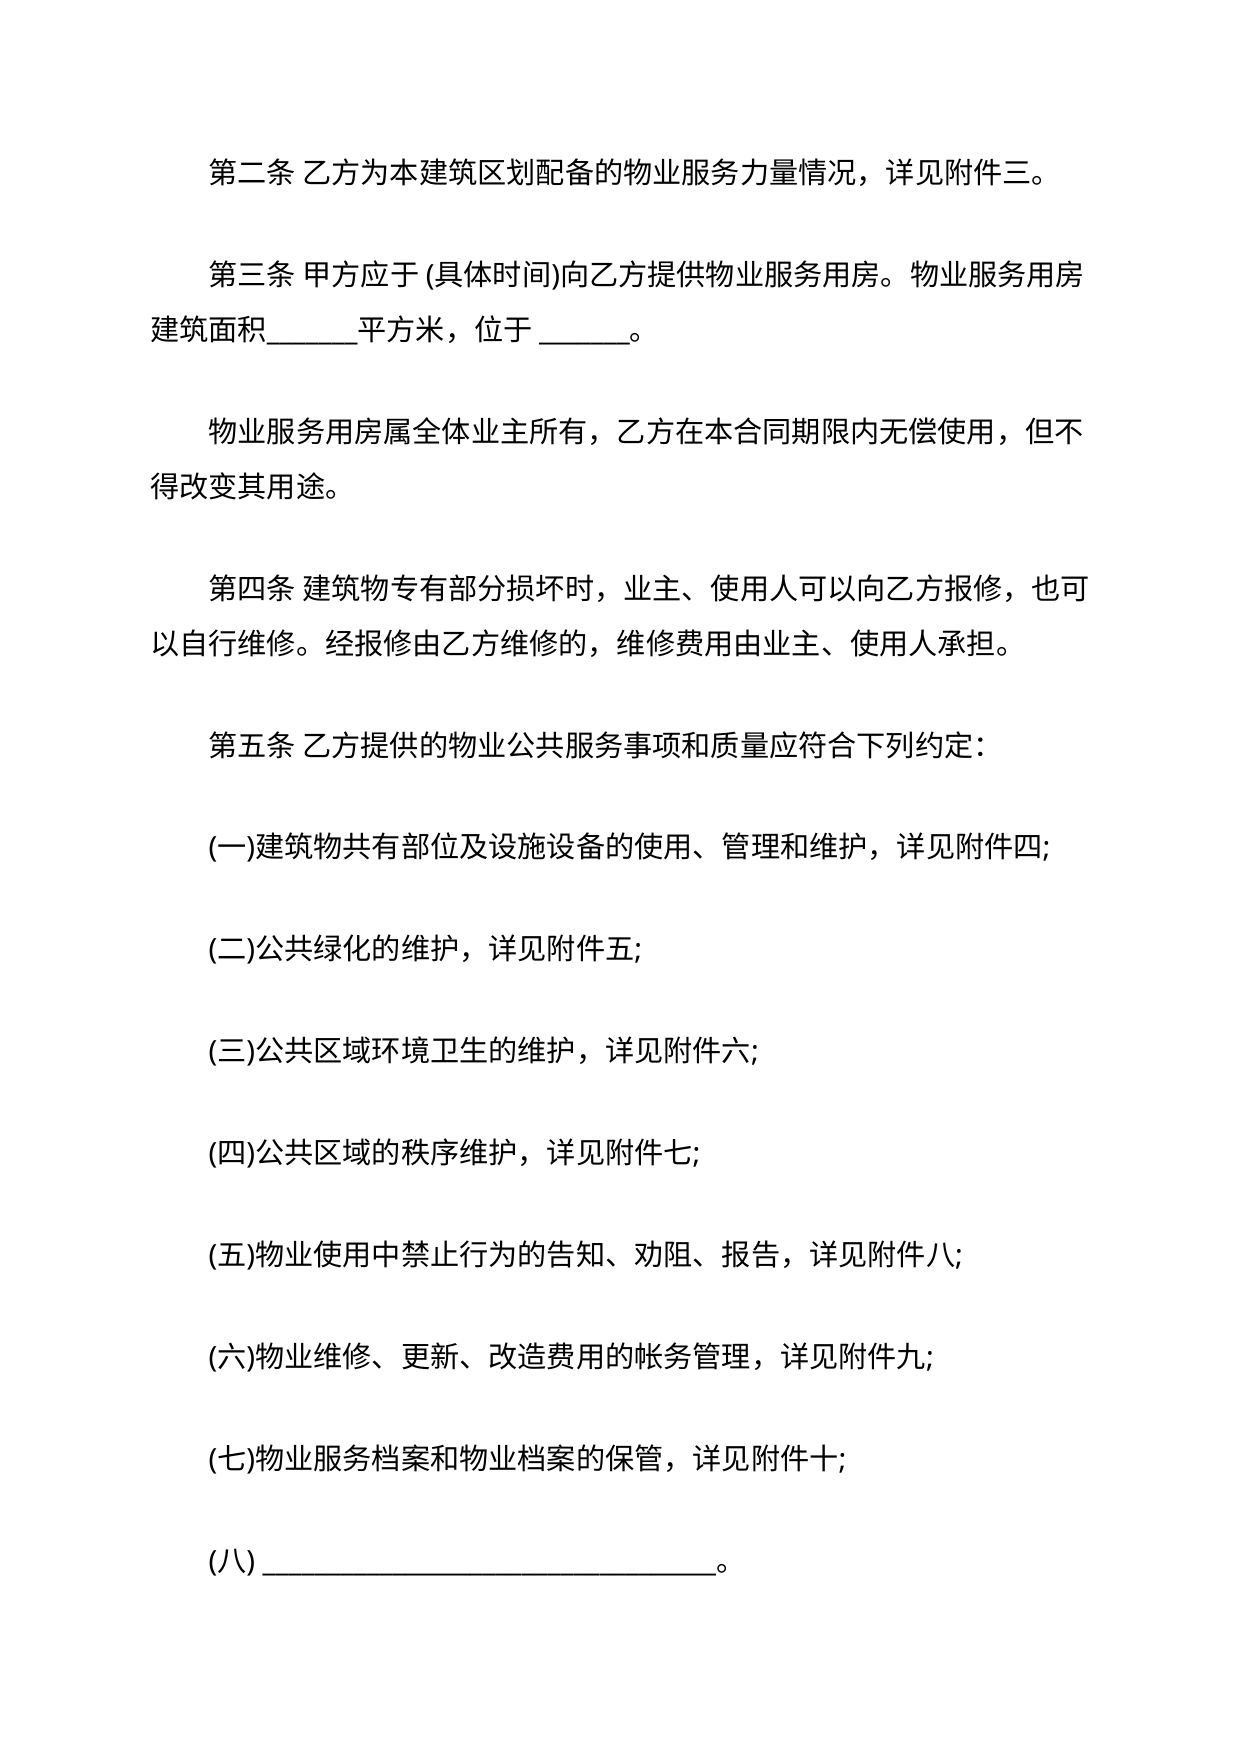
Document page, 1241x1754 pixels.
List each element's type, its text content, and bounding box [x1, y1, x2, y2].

text (一)建筑物共有部位及设施设备的使用、管理和维护，详见附件四; [150, 824, 1090, 866]
text 第二条 乙方为本建筑区划配备的物业服务力量情况，详见附件三。 [150, 150, 1090, 192]
text (四)公共区域的秩序维护，详见附件七; [150, 1130, 1090, 1172]
text (七)物业服务档案和物业档案的保管，详见附件十; [150, 1436, 1090, 1478]
text 物业服务用房属全体业主所有，乙方在本合同期限内无偿使用，但不得改变其用途。 [150, 409, 1090, 506]
text (三)公共区域环境卫生的维护，详见附件六; [150, 1028, 1090, 1070]
text 第三条 甲方应于 (具体时间)向乙方提供物业服务用房。物业服务用房建筑面积_______平方米，位于 _______。 [150, 252, 1090, 349]
text (八) ___________________________________。 [150, 1538, 1090, 1580]
text (六)物业维修、更新、改造费用的帐务管理，详见附件九; [150, 1334, 1090, 1376]
text 第五条 乙方提供的物业公共服务事项和质量应符合下列约定： [150, 722, 1090, 764]
text 第四条 建筑物专有部分损坏时，业主、使用人可以向乙方报修，也可以自行维修。经报修由乙方维修的，维修费用由业主、使用人承担。 [150, 565, 1090, 663]
text (二)公共绿化的维护，详见附件五; [150, 926, 1090, 968]
text (五)物业使用中禁止行为的告知、劝阻、报告，详见附件八; [150, 1232, 1090, 1274]
